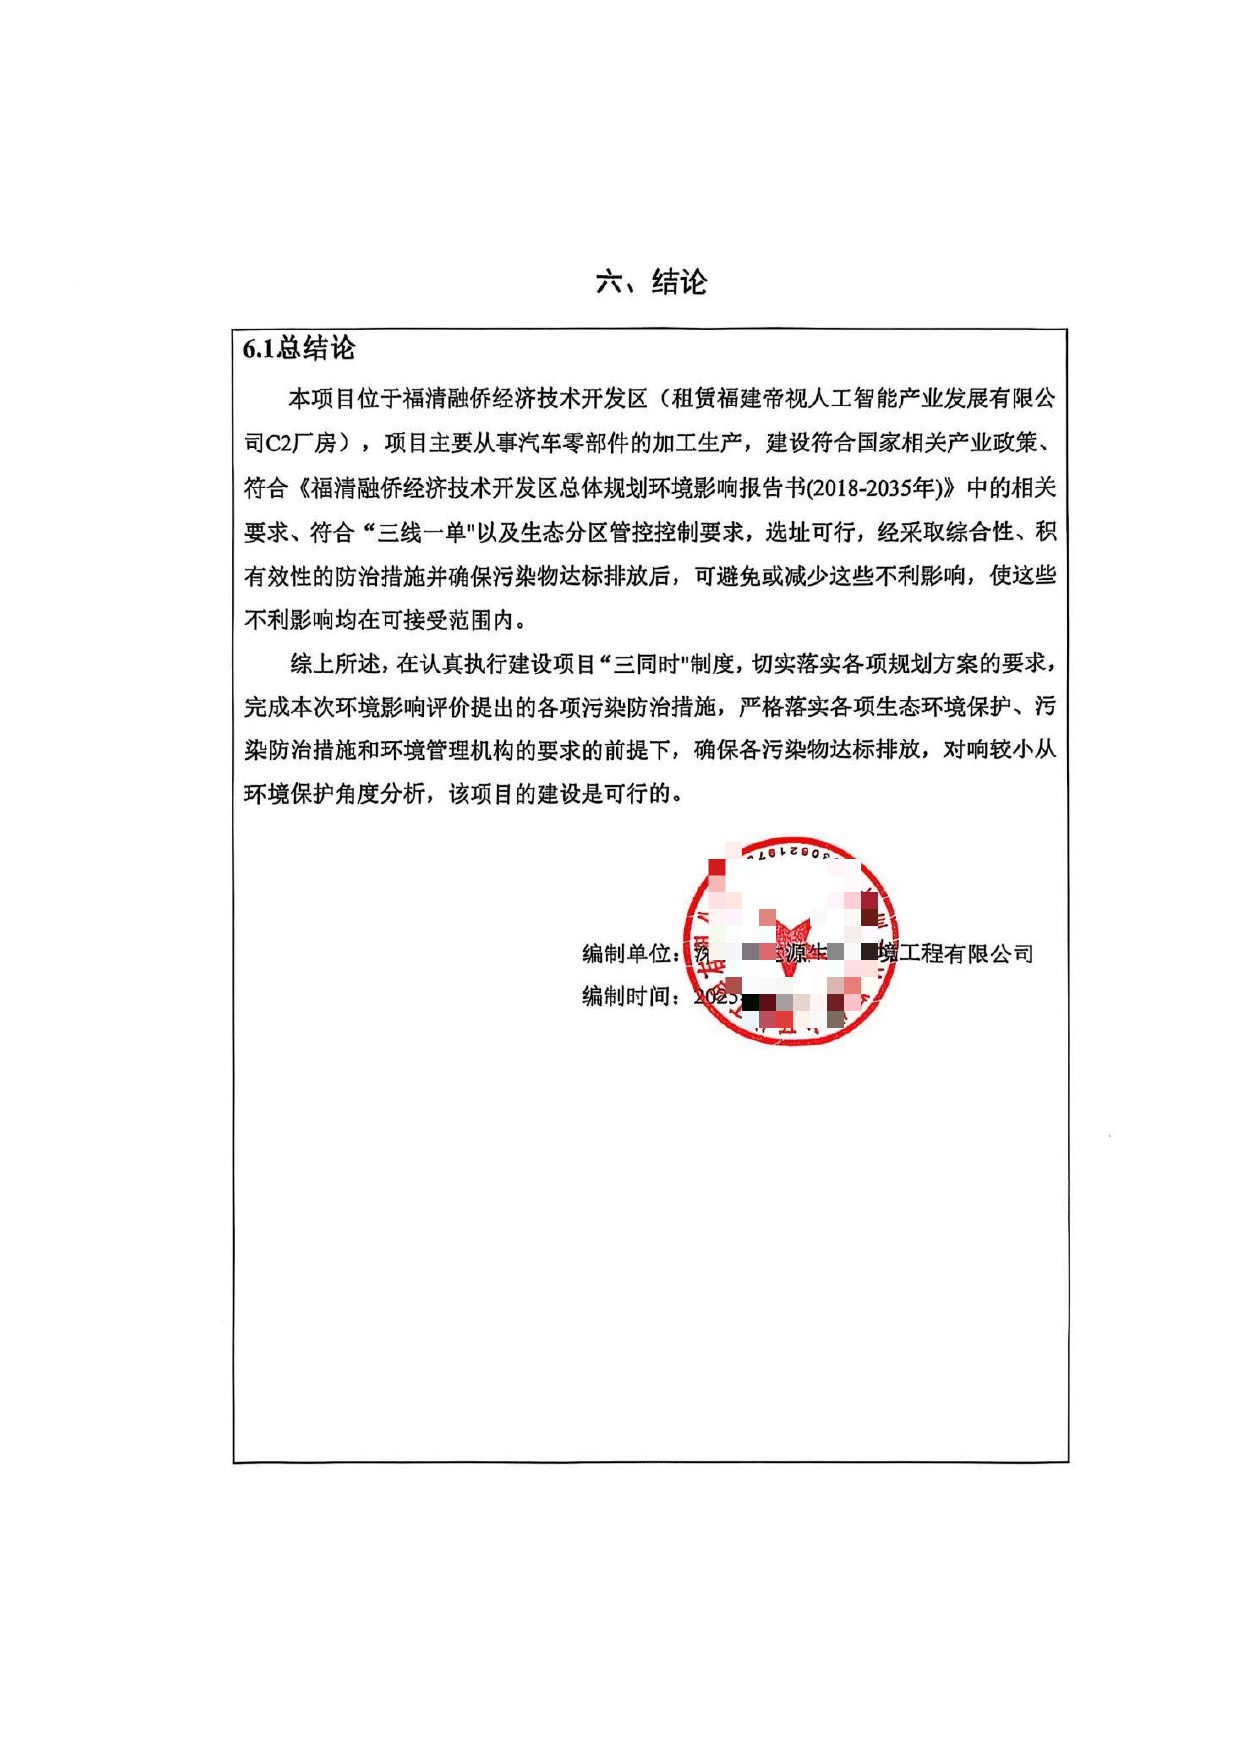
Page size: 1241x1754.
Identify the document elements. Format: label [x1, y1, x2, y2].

picture [74, 89, 1201, 1684]
